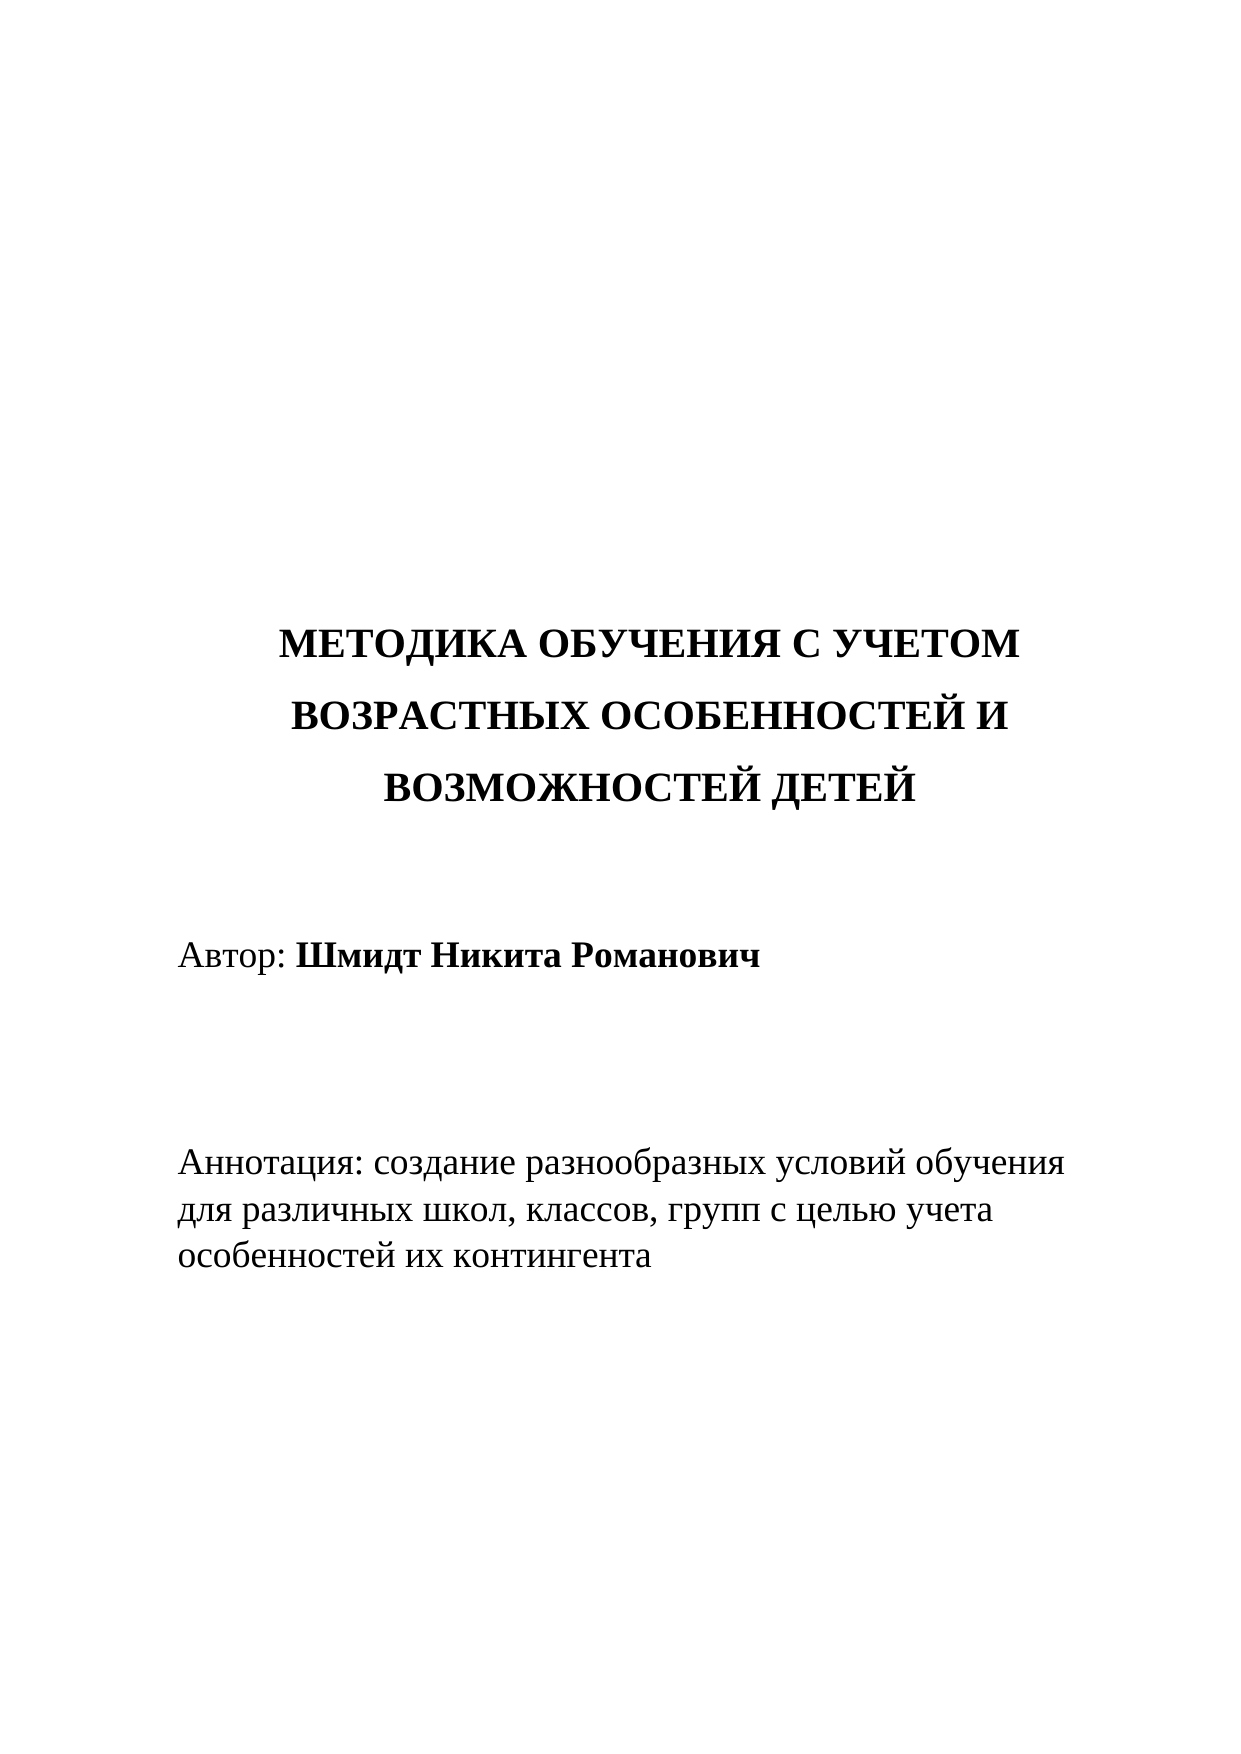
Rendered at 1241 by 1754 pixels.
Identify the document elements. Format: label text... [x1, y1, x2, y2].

text Автор: Шмидт Никита Романович [177, 932, 1122, 975]
text МЕТОДИКА ОБУЧЕНИЯ С УЧЕТОМ ВОЗРАСТНЫХ ОСОБЕННОСТЕЙ И ВОЗМОЖНОСТЕЙ ДЕТЕЙ [177, 618, 1122, 810]
text Аннотация: создание разнообразных условий обучения для различных школ, классов, групп с целью учета особенностей их контингента [177, 1140, 1122, 1276]
